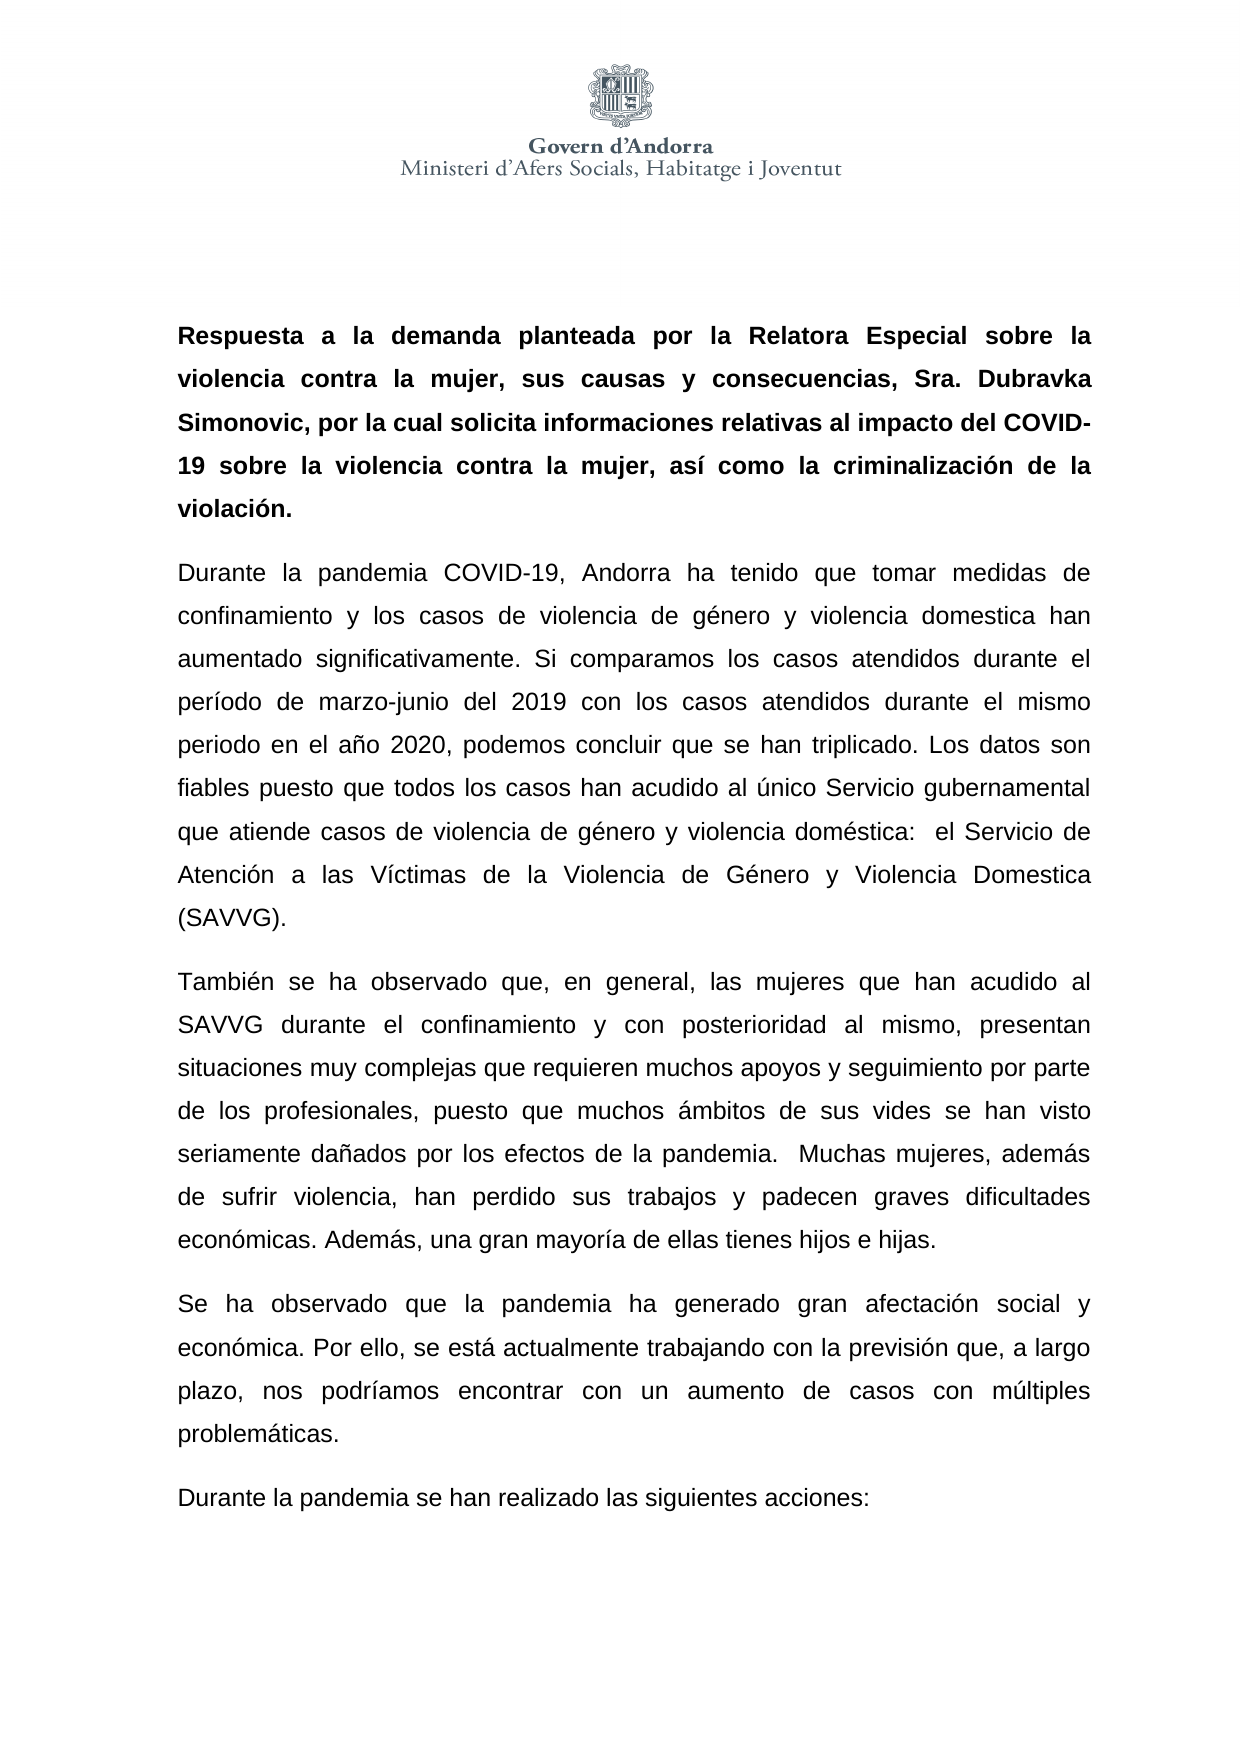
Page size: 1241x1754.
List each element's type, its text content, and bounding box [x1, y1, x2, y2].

text Durante la pandemia se han realizado las siguientes acciones: [177, 1483, 1092, 1512]
text También se ha observado que, en general, las mujeres que han acudido al SAVVG durante el confinamiento y con posterioridad al mismo, presentan situaciones muy complejas que requieren muchos apoyos y seguimiento por parte de los profesionales, puesto que muchos ámbitos de sus vides se han visto seriamente dañados por los efectos de la pandemia. Muchas mujeres, además de sufrir violencia, han perdido sus trabajos y padecen graves dificultades económicas. Además, una gran mayoría de ellas tienes hijos e hijas. [177, 967, 1092, 1254]
text Respuesta a la demanda planteada por la Relatora Especial sobre la violencia contra la mujer, sus causas y consecuencias, Sra. Dubravka Simonovic, por la cual solicita informaciones relativas al impacto del COVID-19 sobre la violencia contra la mujer, así como la criminalización de la violación. [177, 177, 1092, 523]
text Se ha observado que la pandemia ha generado gran afectación social y económica. Por ello, se está actualmente trabajando con la previsión que, a largo plazo, nos podríamos encontrar con un aumento de casos con múltiples problemáticas. [177, 1289, 1092, 1448]
text Durante la pandemia COVID-19, Andorra ha tenido que tomar medidas de confinamiento y los casos de violencia de género y violencia domestica han aumentado significativamente. Si comparamos los casos atendidos durante el período de marzo-junio del 2019 con los casos atendidos durante el mismo periodo en el año 2020, podemos concluir que se han triplicado. Los datos son fiables puesto que todos los casos han acudido al único Servicio gubernamental que atiende casos de violencia de género y violencia doméstica: el Servicio de Atención a las Víctimas de la Violencia de Género y Violencia Domestica (SAVVG). [177, 558, 1092, 932]
picture [1, 1, 1240, 307]
